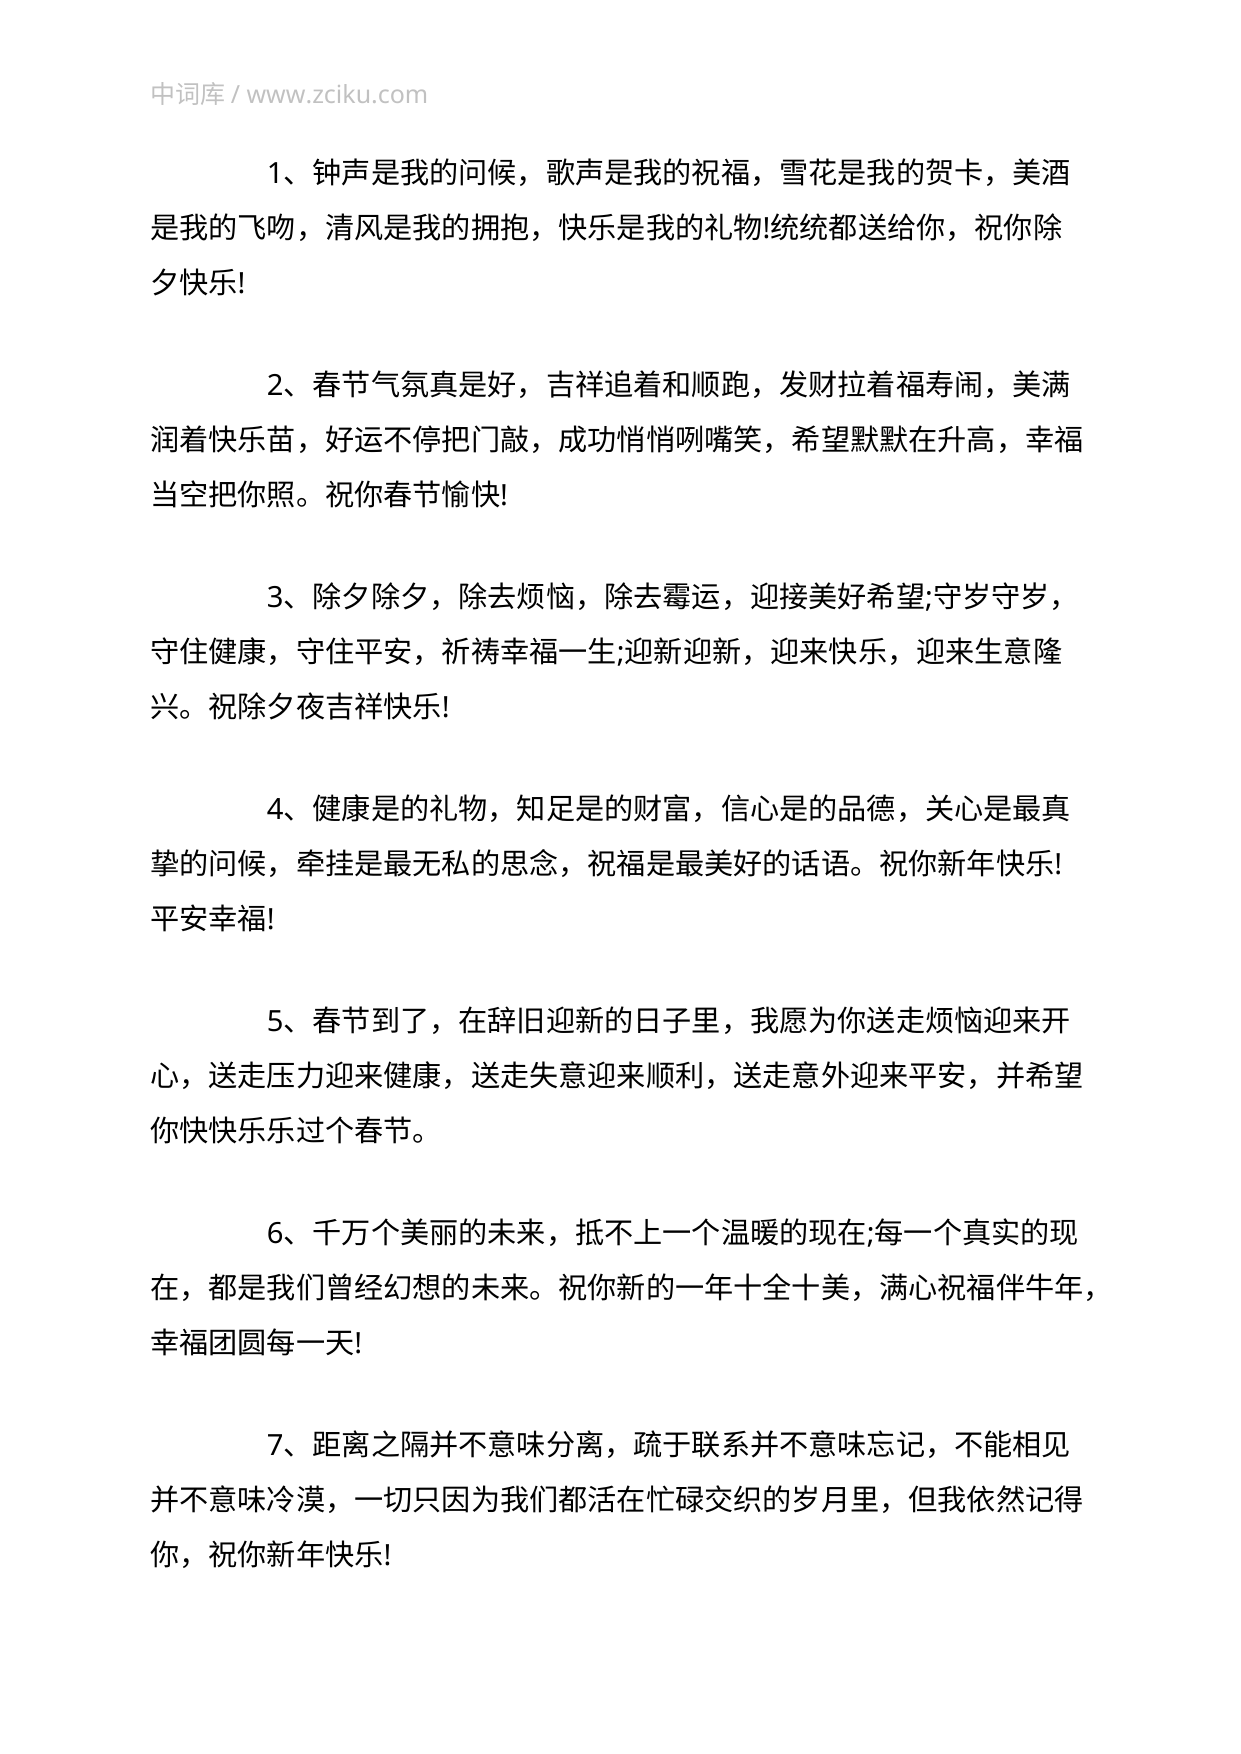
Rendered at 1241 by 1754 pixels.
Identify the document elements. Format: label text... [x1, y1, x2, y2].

text 4、健康是的礼物，知足是的财富，信心是的品德，关心是最真挚的问候，牵挂是最无私的思念，祝福是最美好的话语。祝你新年快乐!平安幸福! [150, 786, 1090, 938]
text 7、距离之隔并不意味分离，疏于联系并不意味忘记，不能相见并不意味冷漠，一切只因为我们都活在忙碌交织的岁月里，但我依然记得你，祝你新年快乐! [150, 1421, 1090, 1574]
text 1、钟声是我的问候，歌声是我的祝福，雪花是我的贺卡，美酒是我的飞吻，清风是我的拥抱，快乐是我的礼物!统统都送给你，祝你除夕快乐! [150, 150, 1090, 302]
text 5、春节到了，在辞旧迎新的日子里，我愿为你送走烦恼迎来开心，送走压力迎来健康，送走失意迎来顺利，送走意外迎来平安，并希望你快快乐乐过个春节。 [150, 998, 1090, 1150]
text 6、千万个美丽的未来，抵不上一个温暖的现在;每一个真实的现在，都是我们曾经幻想的未来。祝你新的一年十全十美，满心祝福伴牛年，幸福团圆每一天! [150, 1209, 1090, 1362]
text 3、除夕除夕，除去烦恼，除去霉运，迎接美好希望;守岁守岁，守住健康，守住平安，祈祷幸福一生;迎新迎新，迎来快乐，迎来生意隆兴。祝除夕夜吉祥快乐! [150, 574, 1090, 726]
text 2、春节气氛真是好，吉祥追着和顺跑，发财拉着福寿闹，美满润着快乐苗，好运不停把门敲，成功悄悄咧嘴笑，希望默默在升高，幸福当空把你照。祝你春节愉快! [150, 362, 1090, 514]
